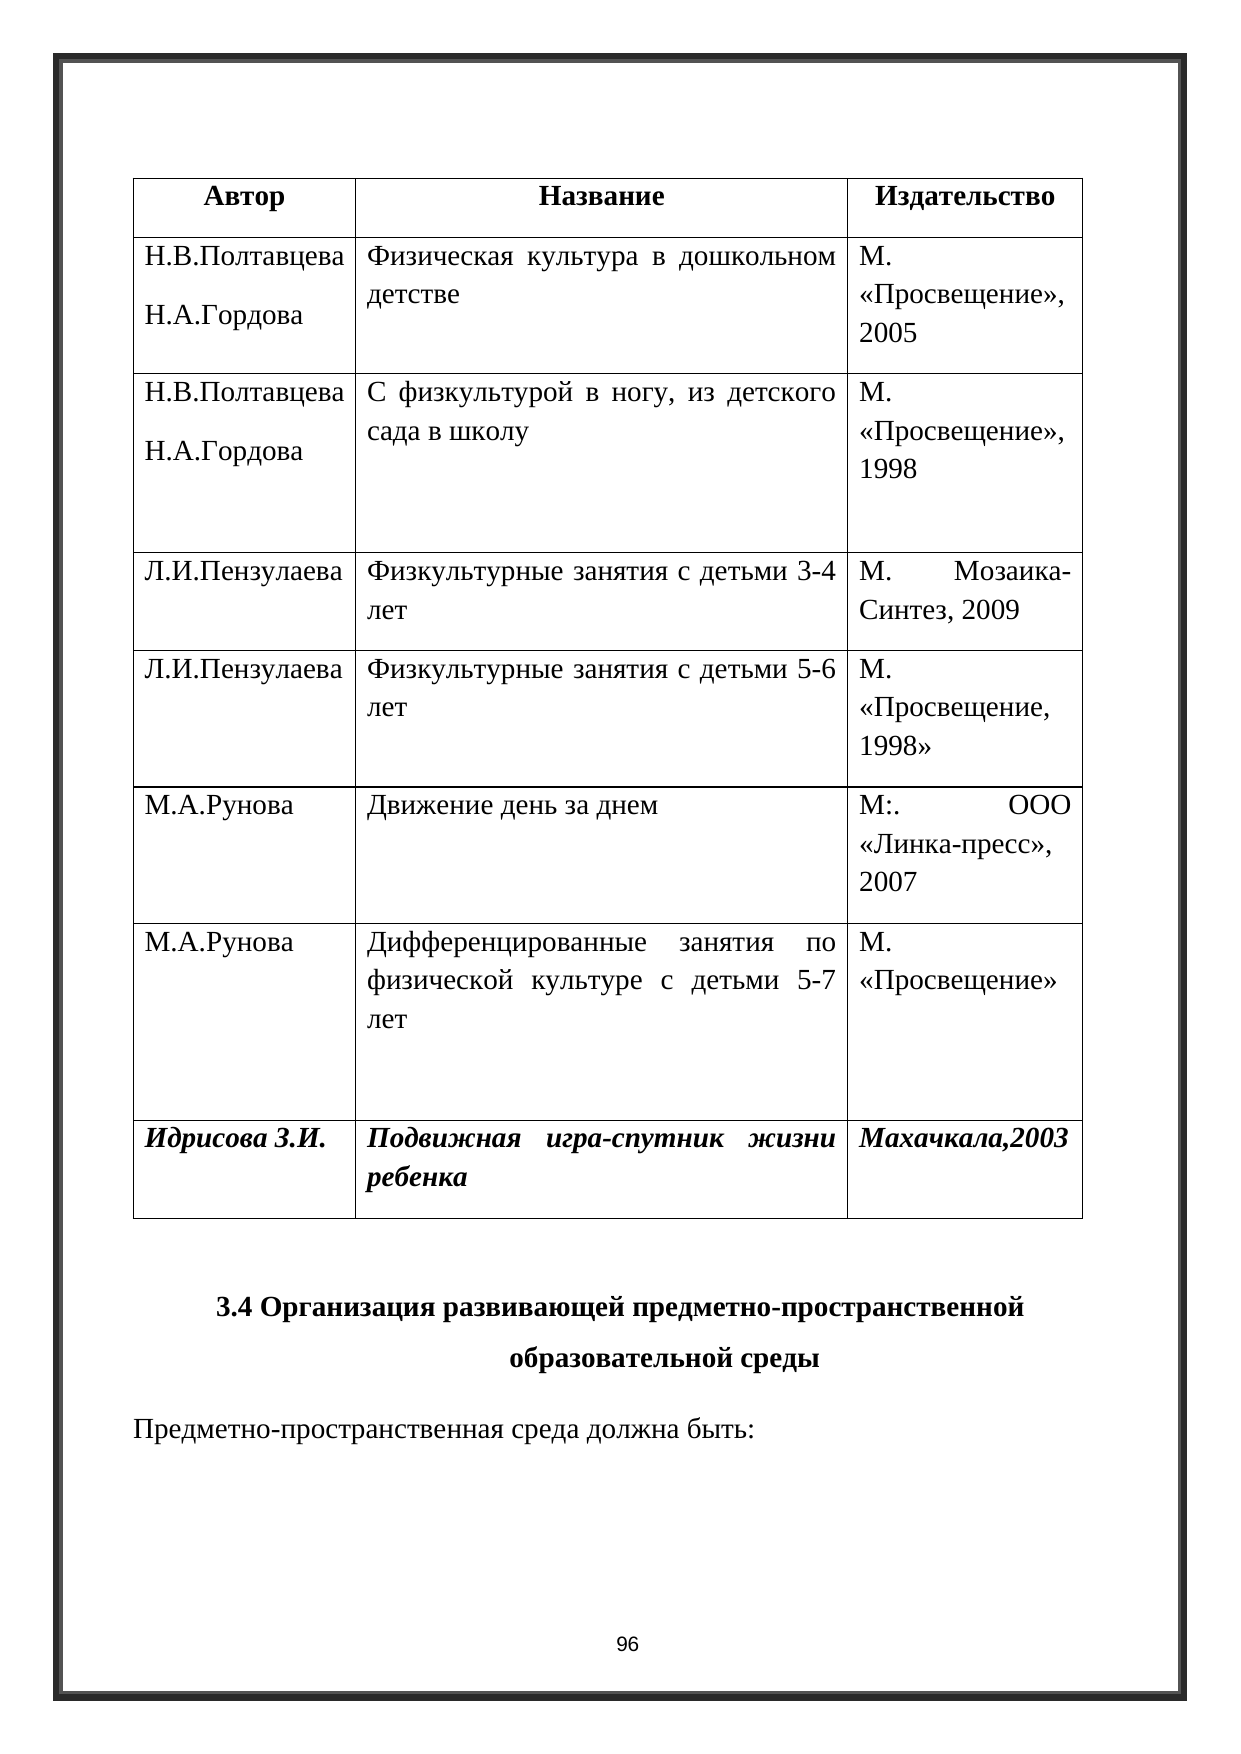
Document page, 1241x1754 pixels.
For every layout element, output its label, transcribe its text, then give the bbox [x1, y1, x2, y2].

table_cell С физкультурой в ногу, из детского сада в школу [356, 374, 847, 552]
table_cell Идрисова З.И. [134, 1121, 355, 1217]
table_cell Н.В.Полтавцева Н.А.Гордова [134, 374, 355, 552]
text Предметно-пространственная среда должна быть: [133, 1411, 1122, 1444]
table_cell М. «Просвещение», 1998 [848, 374, 1082, 552]
table_header Издательство [848, 179, 1082, 237]
table_cell Н.В.Полтавцева Н.А.Гордова [134, 238, 355, 373]
table_cell М. «Просвещение», 2005 [848, 238, 1082, 373]
text 3.4 Организация развивающей предметно-пространственной образовательной среды [133, 1289, 1122, 1373]
table_cell М.А.Рунова [134, 924, 355, 1119]
table_cell Физкультурные занятия с детьми 5-6 лет [356, 651, 847, 786]
table_cell М. «Просвещение, 1998» [848, 651, 1082, 786]
table_header Название [356, 179, 847, 237]
table_cell М:. ООО «Линка-пресс», 2007 [848, 788, 1082, 923]
table_cell Физкультурные занятия с детьми 3-4 лет [356, 553, 847, 650]
table_cell Физическая культура в дошкольном детстве [356, 238, 847, 373]
table_cell М. Мозаика-Синтез, 2009 [848, 553, 1082, 650]
table_cell Л.И.Пензулаева [134, 553, 355, 650]
table_cell Дифференцированные занятия по физической культуре с детьми 5-7 лет [356, 924, 847, 1119]
table_header Автор [134, 179, 355, 237]
table_cell М.А.Рунова [134, 788, 355, 923]
table_cell Движение день за днем [356, 788, 847, 923]
table_cell Л.И.Пензулаева [134, 651, 355, 786]
table_cell М. «Просвещение» [848, 924, 1082, 1119]
table_cell Махачкала,2003 [848, 1121, 1082, 1217]
table_cell Подвижная игра-спутник жизни ребенка [356, 1121, 847, 1217]
